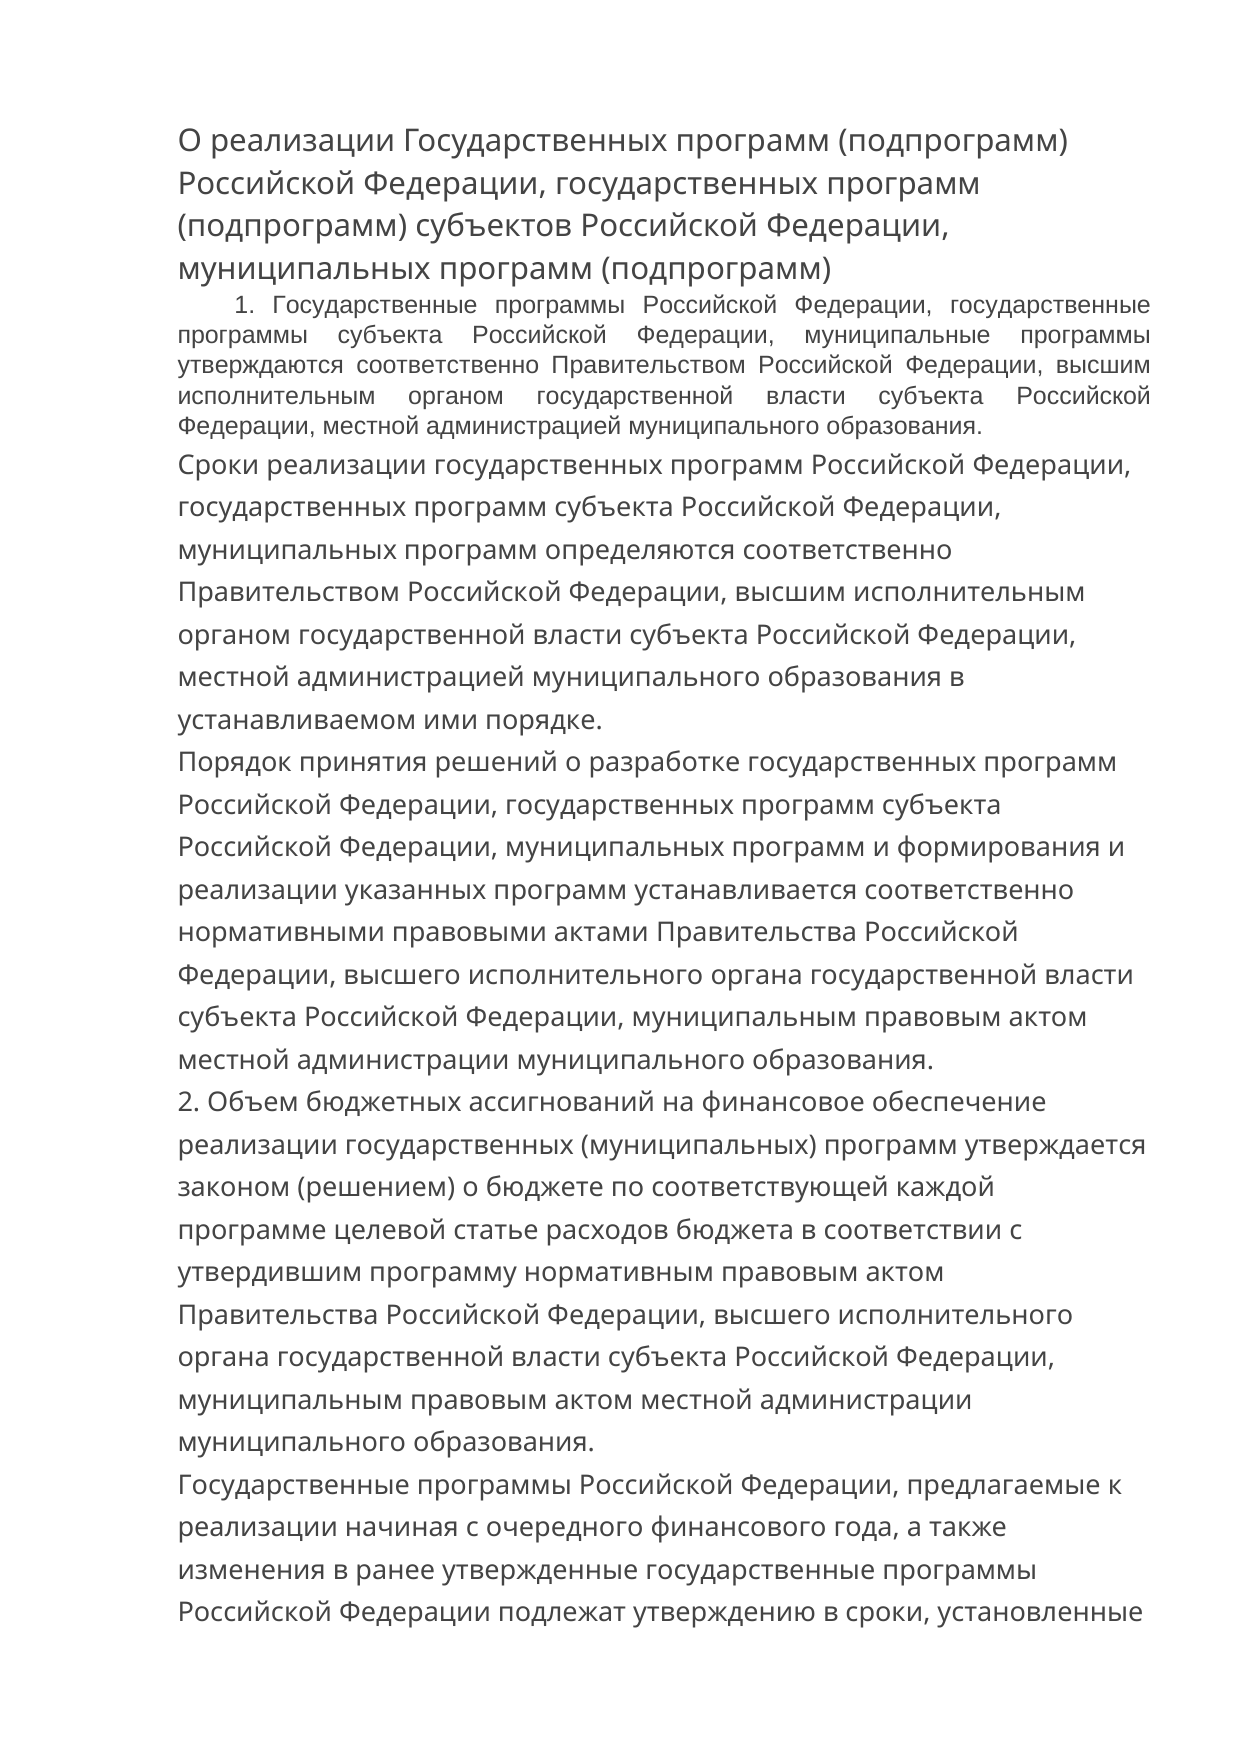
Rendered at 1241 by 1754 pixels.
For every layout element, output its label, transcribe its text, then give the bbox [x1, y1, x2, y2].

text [177, 1459, 1152, 1629]
text Сроки реализации государственных программ Российской Федерации, государственных программ субъекта Российской Федерации, муниципальных программ определяются соответственно Правительством Российской Федерации, высшим исполнительным органом государственной власти субъекта Российской Федерации, местной администрацией муниципального образования в устанавливаемом ими порядке. [177, 439, 1152, 737]
text 2. Объем бюджетных ассигнований на финансовое обеспечение реализации государственных (муниципальных) программ утверждается законом (решением) о бюджете по соответствующей каждой программе целевой статье расходов бюджета в соответствии с утвердившим программу нормативным правовым актом Правительства Российской Федерации, высшего исполнительного органа государственной власти субъекта Российской Федерации, муниципальным правовым актом местной администрации муниципального образования. [177, 1077, 1152, 1459]
text Порядок принятия решений о разработке государственных программ Российской Федерации, государственных программ субъекта Российской Федерации, муниципальных программ и формирования и реализации указанных программ устанавливается соответственно нормативными правовыми актами Правительства Российской Федерации, высшего исполнительного органа государственной власти субъекта Российской Федерации, муниципальным правовым актом местной администрации муниципального образования. [177, 737, 1152, 1077]
text 1. Государственные программы Российской Федерации, государственные программы субъекта Российской Федерации, муниципальные программы утверждаются соответственно Правительством Российской Федерации, высшим исполнительным органом государственной власти субъекта Российской Федерации, местной администрацией муниципального образования. [177, 288, 1152, 439]
text О реализации Государственных программ (подпрограмм) Российской Федерации, государственных программ (подпрограмм) субъектов Российской Федерации, муниципальных программ (подпрограмм) [177, 118, 1152, 288]
